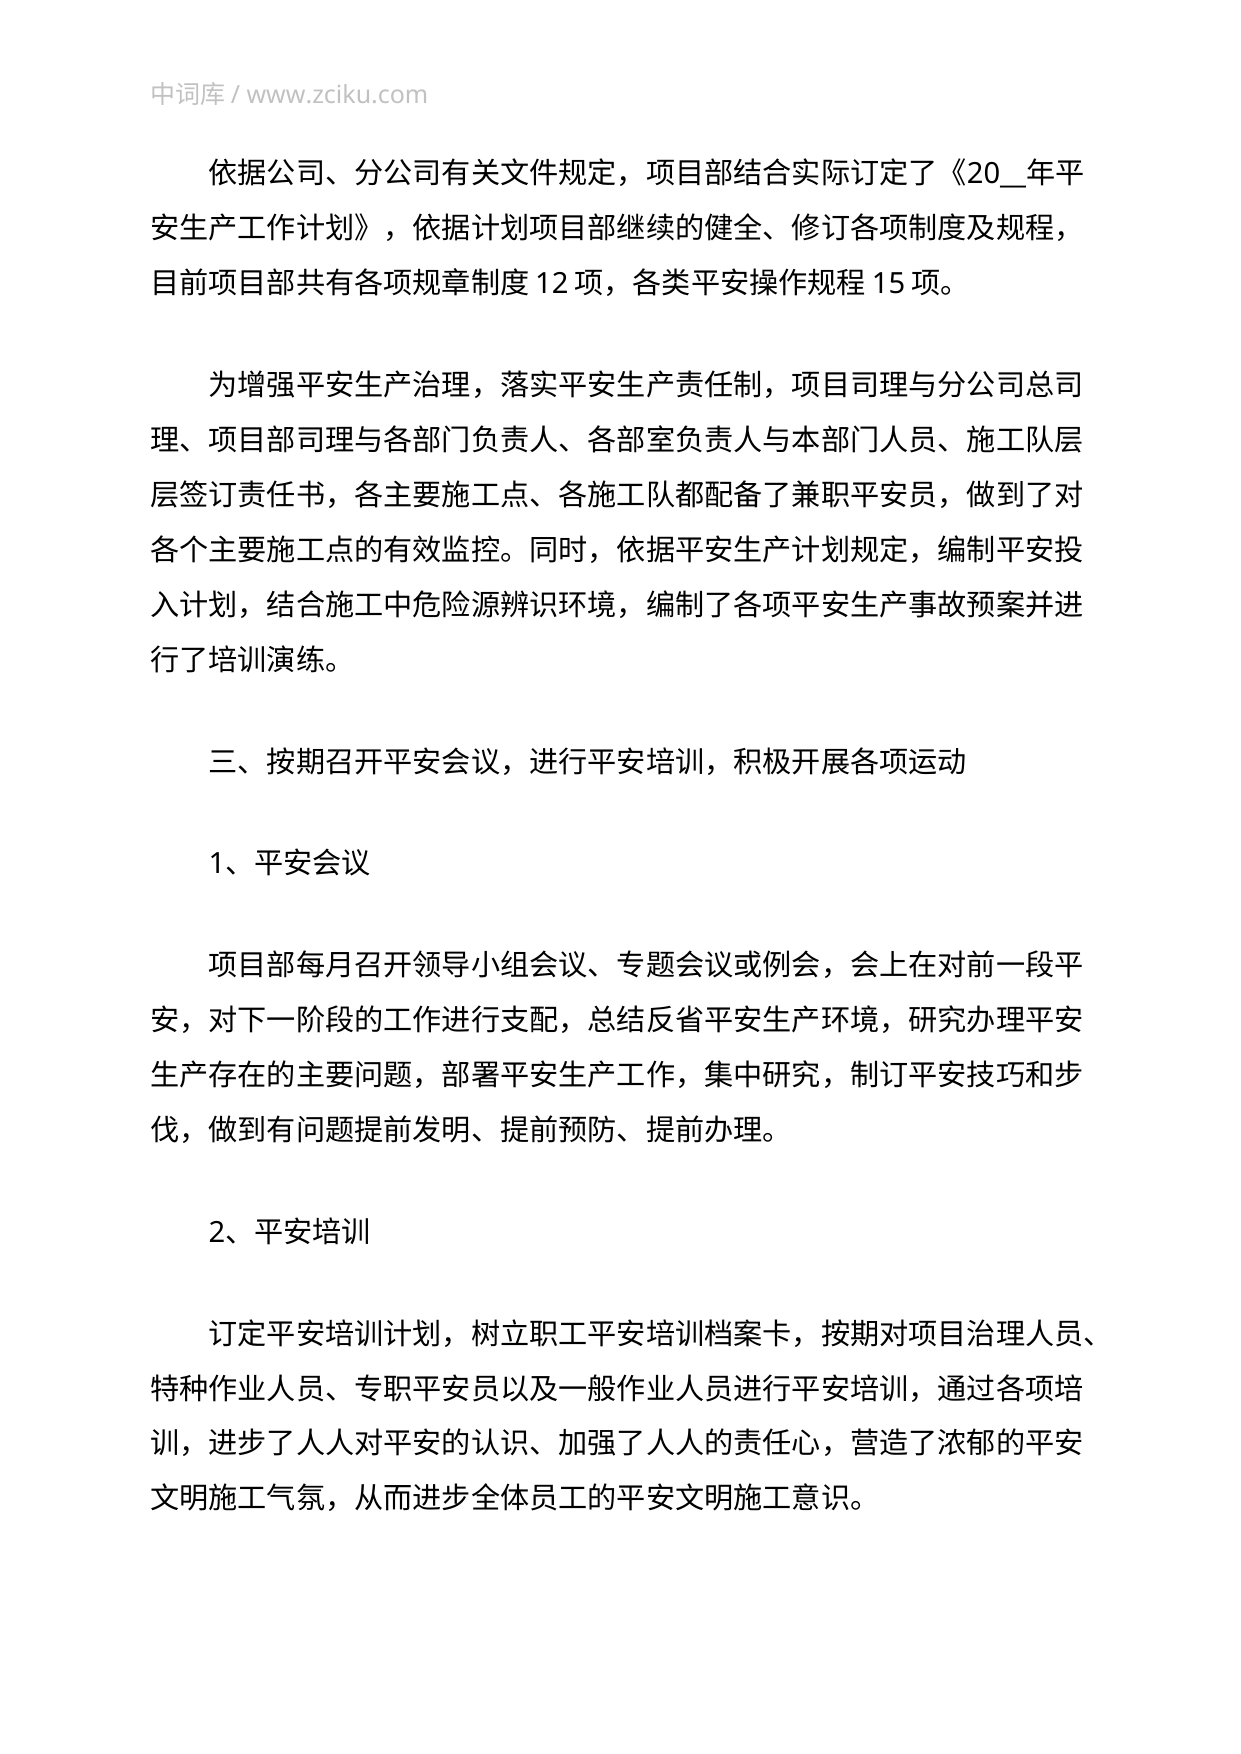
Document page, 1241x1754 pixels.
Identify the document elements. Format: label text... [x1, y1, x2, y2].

text 1、平安会议 [150, 840, 1090, 882]
text 订定平安培训计划，树立职工平安培训档案卡，按期对项目治理人员、特种作业人员、专职平安员以及一般作业人员进行平安培训，通过各项培训，进步了人人对平安的认识、加强了人人的责任心，营造了浓郁的平安文明施工气氛，从而进步全体员工的平安文明施工意识。 [150, 1310, 1090, 1517]
text 项目部每月召开领导小组会议、专题会议或例会，会上在对前一段平安，对下一阶段的工作进行支配，总结反省平安生产环境，研究办理平安生产存在的主要问题，部署平安生产工作，集中研究，制订平安技巧和步伐，做到有问题提前发明、提前预防、提前办理。 [150, 942, 1090, 1149]
text 为增强平安生产治理，落实平安生产责任制，项目司理与分公司总司理、项目部司理与各部门负责人、各部室负责人与本部门人员、施工队层层签订责任书，各主要施工点、各施工队都配备了兼职平安员，做到了对各个主要施工点的有效监控。同时，依据平安生产计划规定，编制平安投入计划，结合施工中危险源辨识环境，编制了各项平安生产事故预案并进行了培训演练。 [150, 362, 1090, 679]
text 依据公司、分公司有关文件规定，项目部结合实际订定了《20__年平安生产工作计划》，依据计划项目部继续的健全、修订各项制度及规程，目前项目部共有各项规章制度12项，各类平安操作规程15项。 [150, 150, 1090, 302]
text 三、按期召开平安会议，进行平安培训，积极开展各项运动 [150, 738, 1090, 780]
text 2、平安培训 [150, 1208, 1090, 1251]
